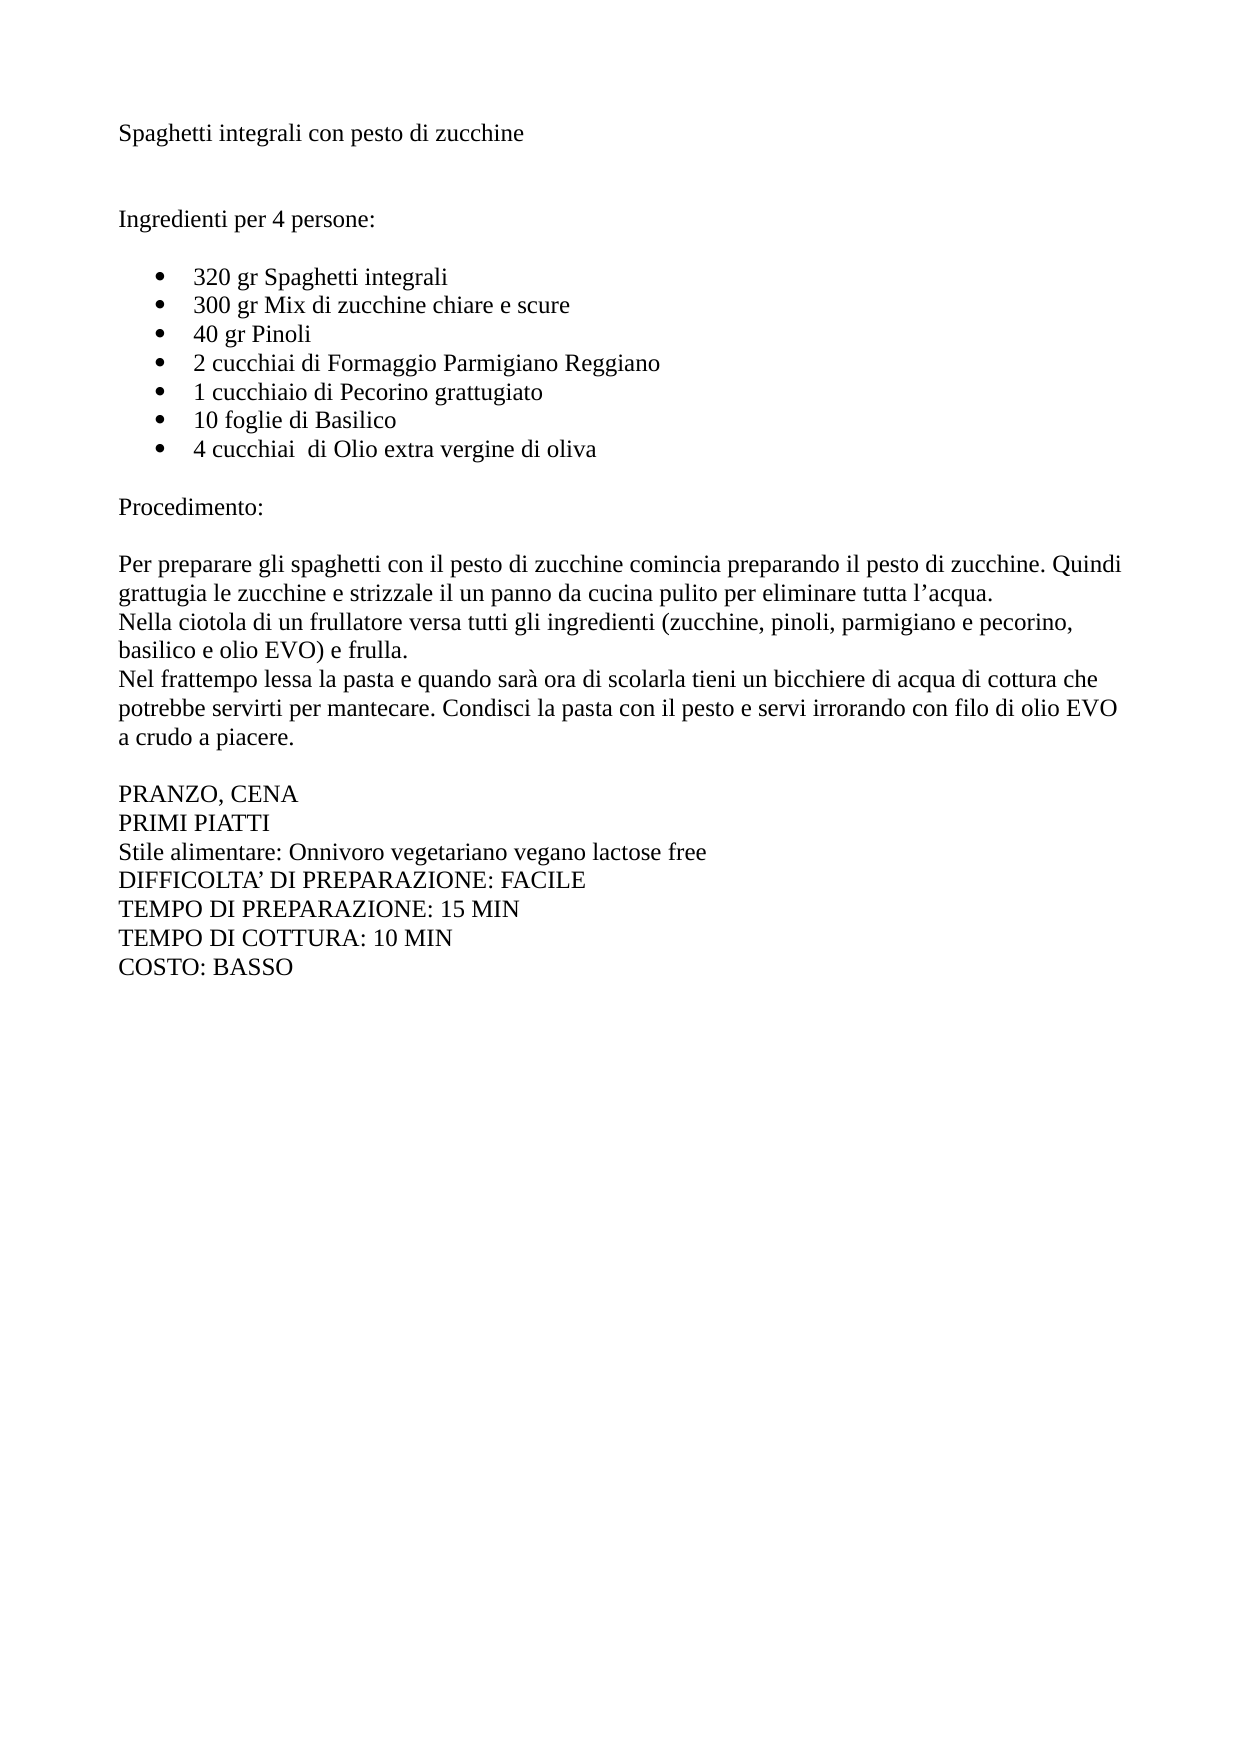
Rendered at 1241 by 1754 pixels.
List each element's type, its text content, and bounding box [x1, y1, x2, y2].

list 320 gr Spaghetti integrali [156, 262, 1122, 291]
text Procedimento: [118, 492, 1122, 521]
text Ingredienti per 4 persone: [118, 204, 1122, 233]
text TEMPO DI COTTURA: 10 MIN [118, 923, 1122, 952]
list 4 cucchiai di Olio extra vergine di oliva [156, 434, 1122, 463]
text Per preparare gli spaghetti con il pesto di zucchine comincia preparando il pesto di zucchine. Quindi grattugia le zucchine e strizzale il un panno da cucina pulito per eliminare tutta l’acqua. [118, 549, 1122, 607]
list 1 cucchiaio di Pecorino grattugiato [156, 377, 1122, 406]
text DIFFICOLTA’ DI PREPARAZIONE: FACILE [118, 866, 1122, 894]
list 2 cucchiai di Formaggio Parmigiano Reggiano [156, 348, 1122, 377]
text Nel frattempo lessa la pasta e quando sarà ora di scolarla tieni un bicchiere di acqua di cottura che potrebbe servirti per mantecare. Condisci la pasta con il pesto e servi irrorando con filo di olio EVO a crudo a piacere. [118, 664, 1122, 751]
text Spaghetti integrali con pesto di zucchine [118, 118, 1122, 147]
text PRIMI PIATTI [118, 808, 1122, 837]
list 300 gr Mix di zucchine chiare e scure [156, 291, 1122, 319]
text Stile alimentare: Onnivoro vegetariano vegano lactose free [118, 837, 1122, 866]
text PRANZO, CENA [118, 779, 1122, 808]
list 10 foglie di Basilico [156, 406, 1122, 434]
text Nella ciotola di un frullatore versa tutti gli ingredienti (zucchine, pinoli, parmigiano e pecorino, basilico e olio EVO) e frulla. [118, 607, 1122, 664]
text COSTO: BASSO [118, 952, 1122, 981]
list 40 gr Pinoli [156, 319, 1122, 348]
text TEMPO DI PREPARAZIONE: 15 MIN [118, 894, 1122, 923]
